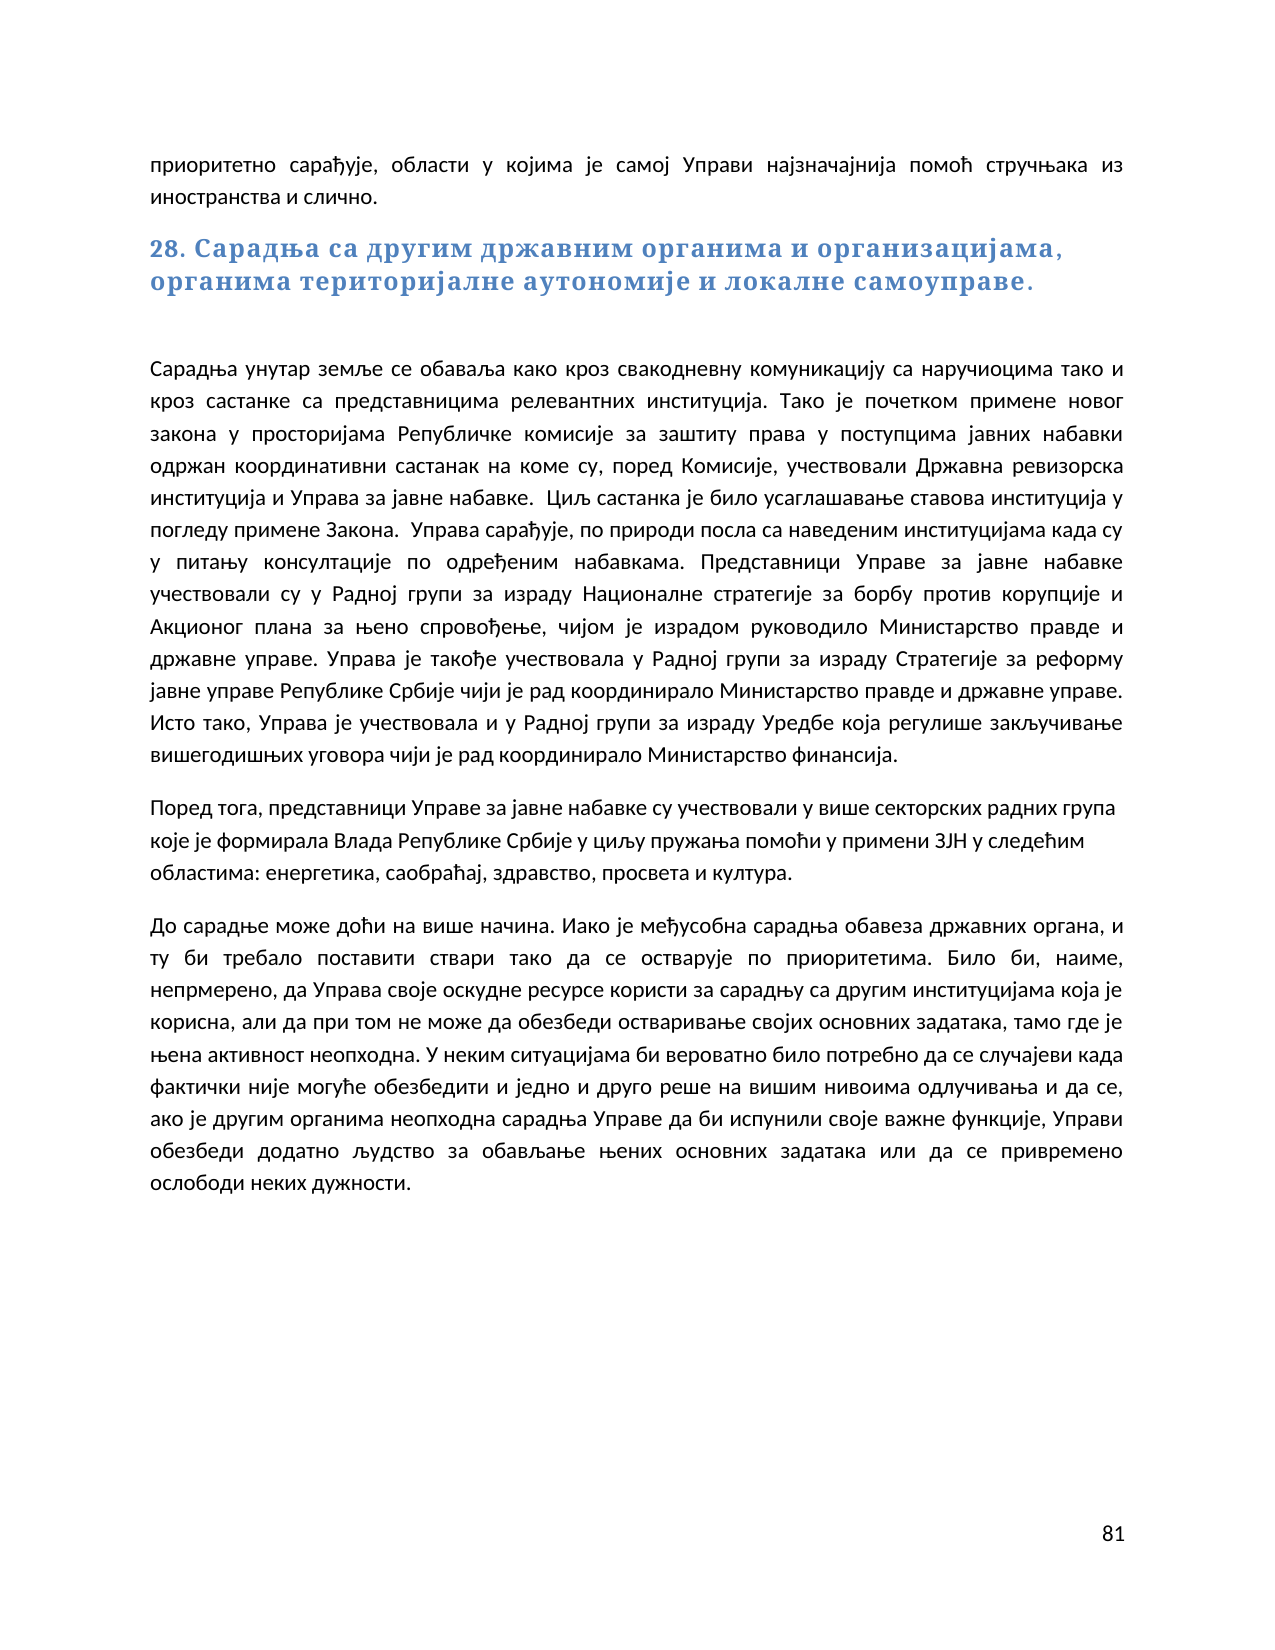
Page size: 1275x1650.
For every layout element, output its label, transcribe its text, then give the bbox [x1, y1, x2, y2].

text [150, 150, 1125, 210]
subtitle 28. Сарадња са другим државним органима и организацијама, органима територијалне аутономије и локалне самоуправе. [150, 235, 1125, 297]
text До сарадње може доћи на више начина. Иако је међусобна сарадња обавеза државних органа, и ту би требало поставити ствари тако да се остварује по приоритетима. Било би, наиме, непрмерено, да Управа своје оскудне ресурсе користи за сарадњу са другим институцијама која је корисна, али да при том не може да обезбеди остваривање својих основних задатака, тамо где је њена активност неопходна. У неким ситуацијама би вероватно било потребно да се случајеви када фактички није могуће обезбедити и једно и друго реше на вишим нивоима одлучивања и да се, ако је другим органима неопходна сарадња Управе да би испунили своје важне функције, Управи обезбеди додатно људство за обављање њених основних задатака или да се привремено ослободи неких дужности. [150, 911, 1125, 1196]
text Поред тога, представници Управе за јавне набавке су учествовали у више секторских радних група које је формирала Влада Републике Србије у циљу пружања помоћи у примени ЗЈН у следећим областима: енергетика, саобраћај, здравство, просвета и културa. [150, 793, 1125, 886]
text Сарадња унутар земље се обаваља како кроз свакодневну комуникацију са наручиоцима тако и кроз састанке са представницима релевантних институција. Тако је почетком примене новог закона у просторијама Републичке комисије за заштиту права у поступцима јавних набавки одржан координативни састанак на коме су, поред Комисије, учествовали Државна ревизорска институција и Управа за јавне набавке. Циљ састанка је било усаглашавање ставова институција у погледу примене Закона. Управа сарађује, по природи посла са наведеним институцијама када су у питању консултације по одређеним набавкама. Представници Управе за јавне набавке учествовали су у Радној групи за израду Националне стратегије за борбу против корупције и Акционог плана за њено спровођење, чијом је израдом руководило Министарство правде и државне управе. Управа је такође учествовала у Радној групи за израду Стратегије за реформу јавне управе Републике Србије чији је рад координирало Министарство правде и државне управе. Исто тако, Управа је учествовала и у Радној групи за израду Уредбе која регулише закључивање вишегодишњих уговора чији је рад координирало Министарство финансија. [150, 354, 1125, 768]
